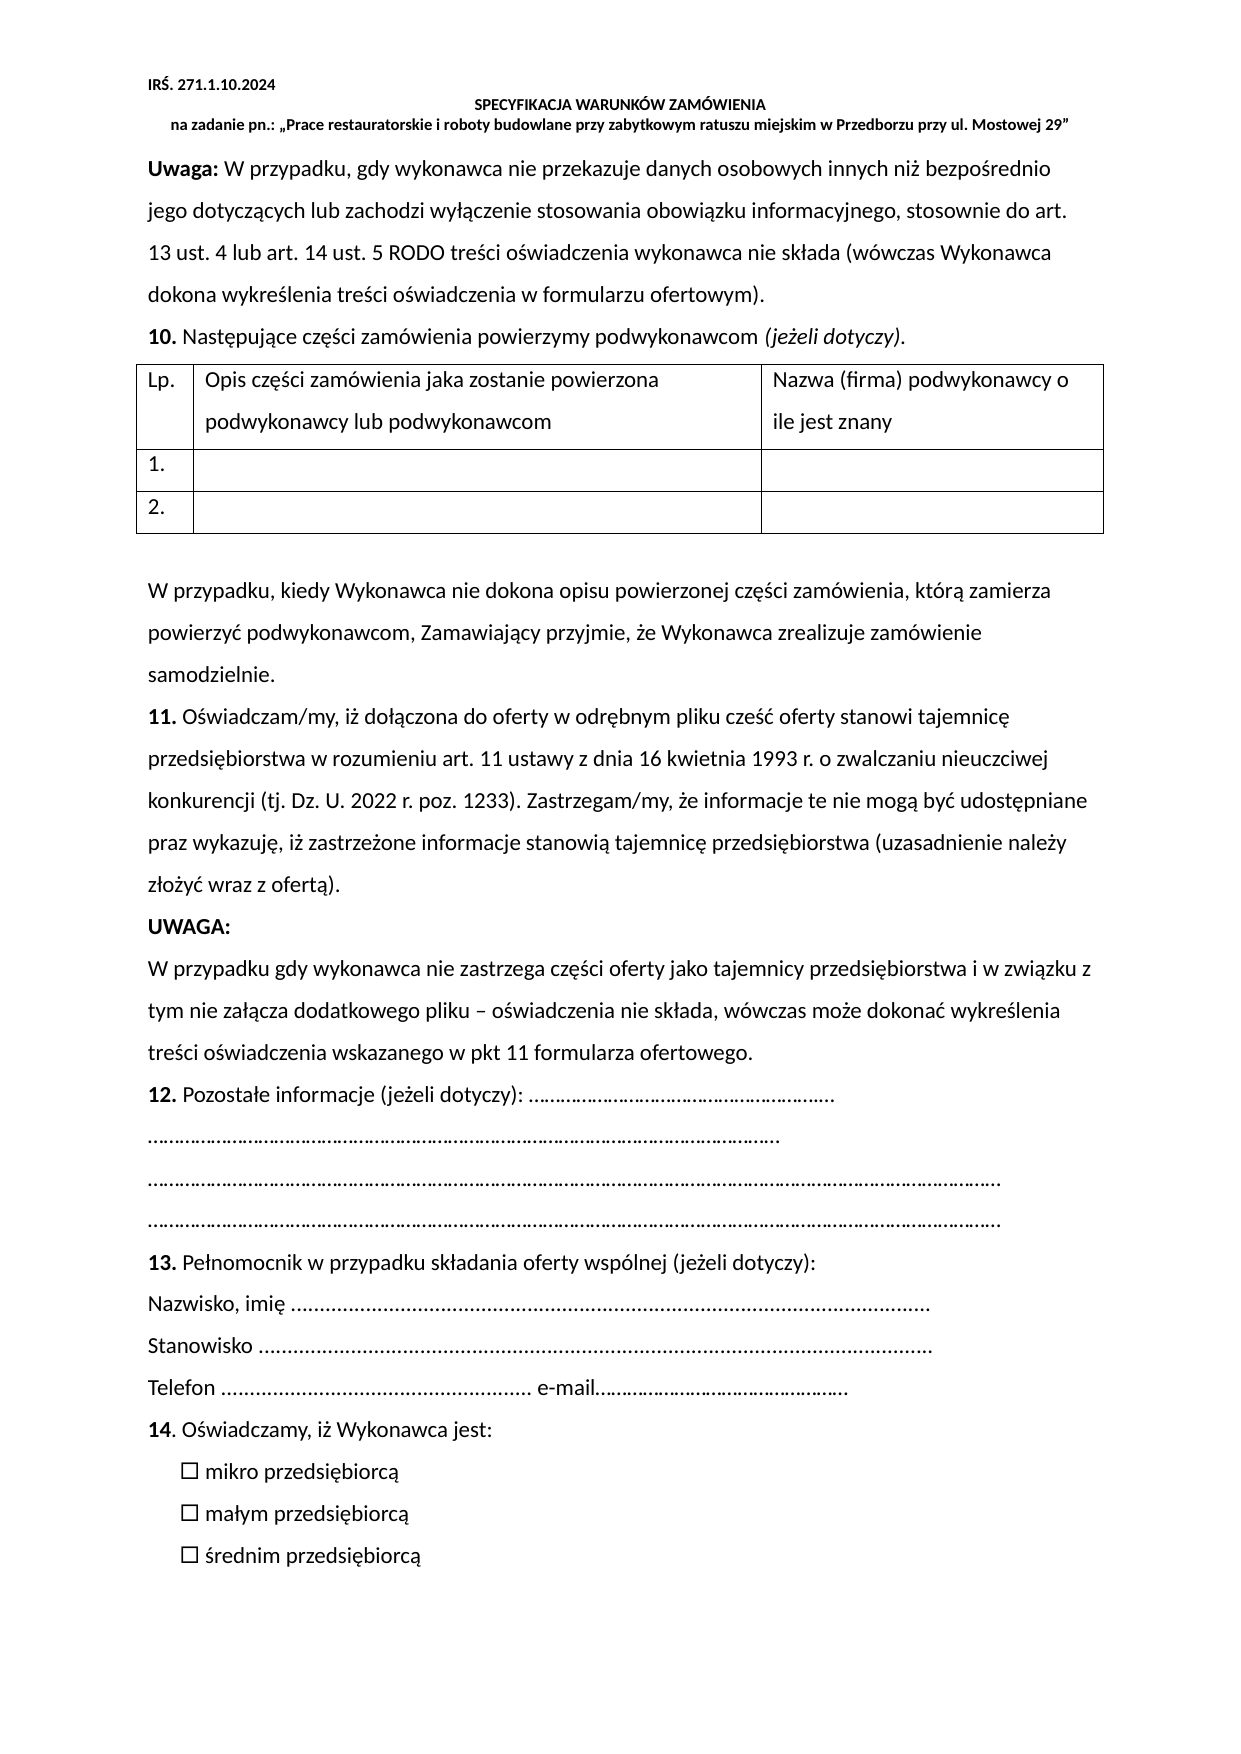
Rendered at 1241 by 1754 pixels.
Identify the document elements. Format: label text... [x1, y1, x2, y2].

table_header Nazwa (firma) podwykonawcy o ile jest znany [762, 365, 1103, 448]
text 11. Oświadczam/my, iż dołączona do oferty w odrębnym pliku cześć oferty stanowi tajemnicę przedsiębiorstwa w rozumieniu art. 11 ustawy z dnia 16 kwietnia 1993 r. o zwalczaniu nieuczciwej konkurencji (tj. Dz. U. 2022 r. poz. 1233). Zastrzegam/my, że informacje te nie mogą być udostępniane praz wykazuję, iż zastrzeżone informacje stanowią tajemnicę przedsiębiorstwa (uzasadnienie należy złożyć wraz z ofertą). [148, 702, 1093, 898]
text małym przedsiębiorcą [179, 1499, 1093, 1527]
text 13. Pełnomocnik w przypadku składania oferty wspólnej (jeżeli dotyczy): [148, 1248, 1093, 1276]
text 12. Pozostałe informacje (jeżeli dotyczy): ……………………………………………….… [148, 1080, 1093, 1108]
text Nazwisko, imię ............................................................................................................... [148, 1289, 1093, 1318]
text średnim przedsiębiorcą [179, 1541, 1093, 1569]
table_cell [762, 492, 1103, 533]
text W przypadku, kiedy Wykonawca nie dokona opisu powierzonej części zamówienia, którą zamierza powierzyć podwykonawcom, Zamawiający przyjmie, że Wykonawca zrealizuje zamówienie samodzielnie. [148, 576, 1093, 688]
text UWAGA: W przypadku gdy wykonawca nie zastrzega części oferty jako tajemnicy przedsiębiorstwa i w związku z tym nie załącza dodatkowego pliku – oświadczenia nie składa, wówczas może dokonać wykreślenia treści oświadczenia wskazanego w pkt 11 formularza ofertowego. [148, 912, 1093, 1066]
text ………………………………………………………………………………………………………… ……………………………………………………………………………………………………………………………………………… ……………………………………………………………………………………………………………………………………………… [148, 1122, 1093, 1234]
table_header Lp. [137, 365, 193, 448]
table_cell 1. [137, 450, 193, 491]
text Uwaga: W przypadku, gdy wykonawca nie przekazuje danych osobowych innych niż bezpośrednio jego dotyczących lub zachodzi wyłączenie stosowania obowiązku informacyjnego, stosownie do art. 13 ust. 4 lub art. 14 ust. 5 RODO treści oświadczenia wykonawca nie składa (wówczas Wykonawca dokona wykreślenia treści oświadczenia w formularzu ofertowym). [148, 154, 1093, 308]
table_cell 2. [137, 492, 193, 533]
text 14. Oświadczamy, iż Wykonawca jest: [148, 1416, 1093, 1443]
text mikro przedsiębiorcą [179, 1457, 1093, 1486]
table_header Opis części zamówienia jaka zostanie powierzona podwykonawcy lub podwykonawcom [194, 365, 761, 448]
table_cell [762, 450, 1103, 491]
text Telefon ...................................................... e-mail………………………………………… [148, 1373, 1093, 1402]
table_cell [194, 450, 761, 491]
text 10. Następujące części zamówienia powierzymy podwykonawcom (jeżeli dotyczy). [148, 322, 1093, 350]
text Stanowisko ..................................................................................................................... [148, 1332, 1093, 1359]
table_cell [194, 492, 761, 533]
